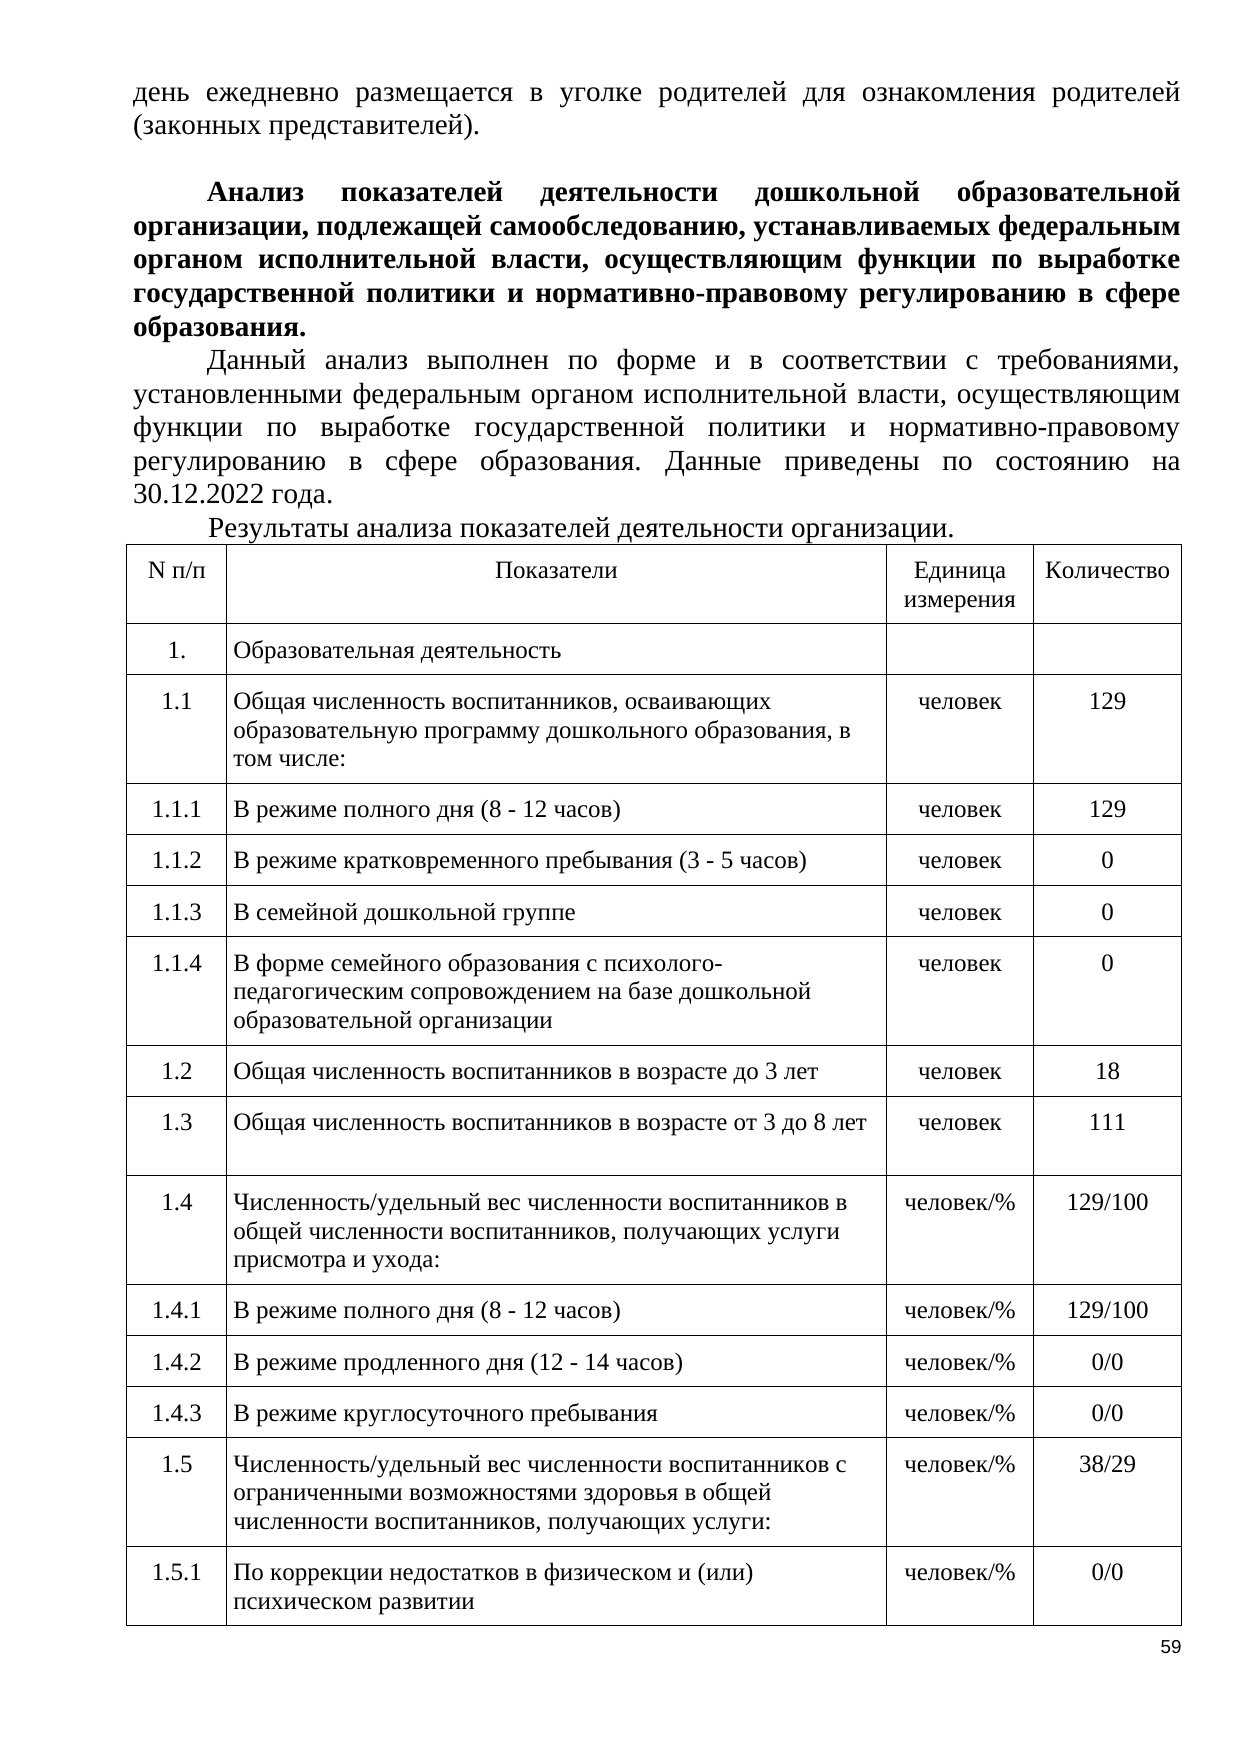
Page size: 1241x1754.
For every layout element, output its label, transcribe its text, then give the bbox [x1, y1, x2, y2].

table_cell 1.2 [127, 1046, 226, 1096]
table_header N п/п [127, 545, 226, 623]
table_cell В режиме круглосуточного пребывания [227, 1387, 886, 1437]
table_cell человек/% [887, 1285, 1033, 1335]
table_cell человек/% [887, 1438, 1033, 1546]
text Данный анализ выполнен по форме и в соответствии с требованиями, установленными федеральным органом исполнительной власти, осуществляющим функции по выработке государственной политики и нормативно-правовому регулированию в сфере образования. Данные приведены по состоянию на 30.12.2022 года. [133, 342, 1181, 510]
table_cell 1.4.2 [127, 1336, 226, 1386]
table_cell человек/% [887, 1336, 1033, 1386]
table_header Показатели [227, 545, 886, 623]
table_cell В форме семейного образования с психолого-педагогическим сопровождением на базе дошкольной образовательной организации [227, 937, 886, 1044]
table_cell 0/0 [1034, 1387, 1181, 1437]
table_cell человек [887, 1097, 1033, 1175]
table_cell [1034, 624, 1181, 674]
table_cell 18 [1034, 1046, 1181, 1096]
table_cell человек [887, 1046, 1033, 1096]
table_cell [887, 624, 1033, 674]
table_header Количество [1034, 545, 1181, 623]
table_cell 1.1.2 [127, 835, 226, 885]
table_cell По коррекции недостатков в физическом и (или) психическом развитии [227, 1547, 886, 1625]
table_cell 0/0 [1034, 1336, 1181, 1386]
text Результаты анализа показателей деятельности организации. [133, 510, 1181, 543]
table_cell 1.5 [127, 1438, 226, 1546]
table_cell 1.1.3 [127, 886, 226, 936]
table_cell человек/% [887, 1176, 1033, 1284]
table_cell человек [887, 784, 1033, 834]
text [133, 74, 1181, 141]
table_cell В семейной дошкольной группе [227, 886, 886, 936]
table_cell 1.4.3 [127, 1387, 226, 1437]
table_cell 0/0 [1034, 1547, 1181, 1625]
table_cell человек [887, 835, 1033, 885]
table_cell 111 [1034, 1097, 1181, 1175]
table_cell Общая численность воспитанников в возрасте от 3 до 8 лет [227, 1097, 886, 1175]
text Анализ показателей деятельности дошкольной образовательной организации, подлежащей самообследованию, устанавливаемых федеральным органом исполнительной власти, осуществляющим функции по выработке государственной политики и нормативно-правовому регулированию в сфере образования. [133, 174, 1181, 342]
table_cell человек [887, 937, 1033, 1044]
table_cell В режиме кратковременного пребывания (3 - 5 часов) [227, 835, 886, 885]
table_cell Общая численность воспитанников в возрасте до 3 лет [227, 1046, 886, 1096]
table_cell человек/% [887, 1387, 1033, 1437]
table_cell 1.4 [127, 1176, 226, 1284]
table_cell В режиме полного дня (8 - 12 часов) [227, 1285, 886, 1335]
table_cell человек [887, 675, 1033, 783]
table_cell 129/100 [1034, 1176, 1181, 1284]
table_cell Общая численность воспитанников, осваивающих образовательную программу дошкольного образования, в том числе: [227, 675, 886, 783]
table_cell 1.5.1 [127, 1547, 226, 1625]
table_cell 1.1.4 [127, 937, 226, 1044]
table_cell 0 [1034, 886, 1181, 936]
table_cell 1.1 [127, 675, 226, 783]
table_cell 1. [127, 624, 226, 674]
table_header Единица измерения [887, 545, 1033, 623]
table_cell 1.4.1 [127, 1285, 226, 1335]
table_cell В режиме полного дня (8 - 12 часов) [227, 784, 886, 834]
table_cell 38/29 [1034, 1438, 1181, 1546]
table_cell 1.1.1 [127, 784, 226, 834]
table_cell Численность/удельный вес численности воспитанников в общей численности воспитанников, получающих услуги присмотра и ухода: [227, 1176, 886, 1284]
table_cell человек [887, 886, 1033, 936]
table_cell 1.3 [127, 1097, 226, 1175]
table_cell 129 [1034, 675, 1181, 783]
table_cell В режиме продленного дня (12 - 14 часов) [227, 1336, 886, 1386]
table_cell Численность/удельный вес численности воспитанников с ограниченными возможностями здоровья в общей численности воспитанников, получающих услуги: [227, 1438, 886, 1546]
table_cell 129 [1034, 784, 1181, 834]
table_cell 0 [1034, 937, 1181, 1044]
table_cell 129/100 [1034, 1285, 1181, 1335]
table_cell 0 [1034, 835, 1181, 885]
table_cell человек/% [887, 1547, 1033, 1625]
table_cell Образовательная деятельность [227, 624, 886, 674]
